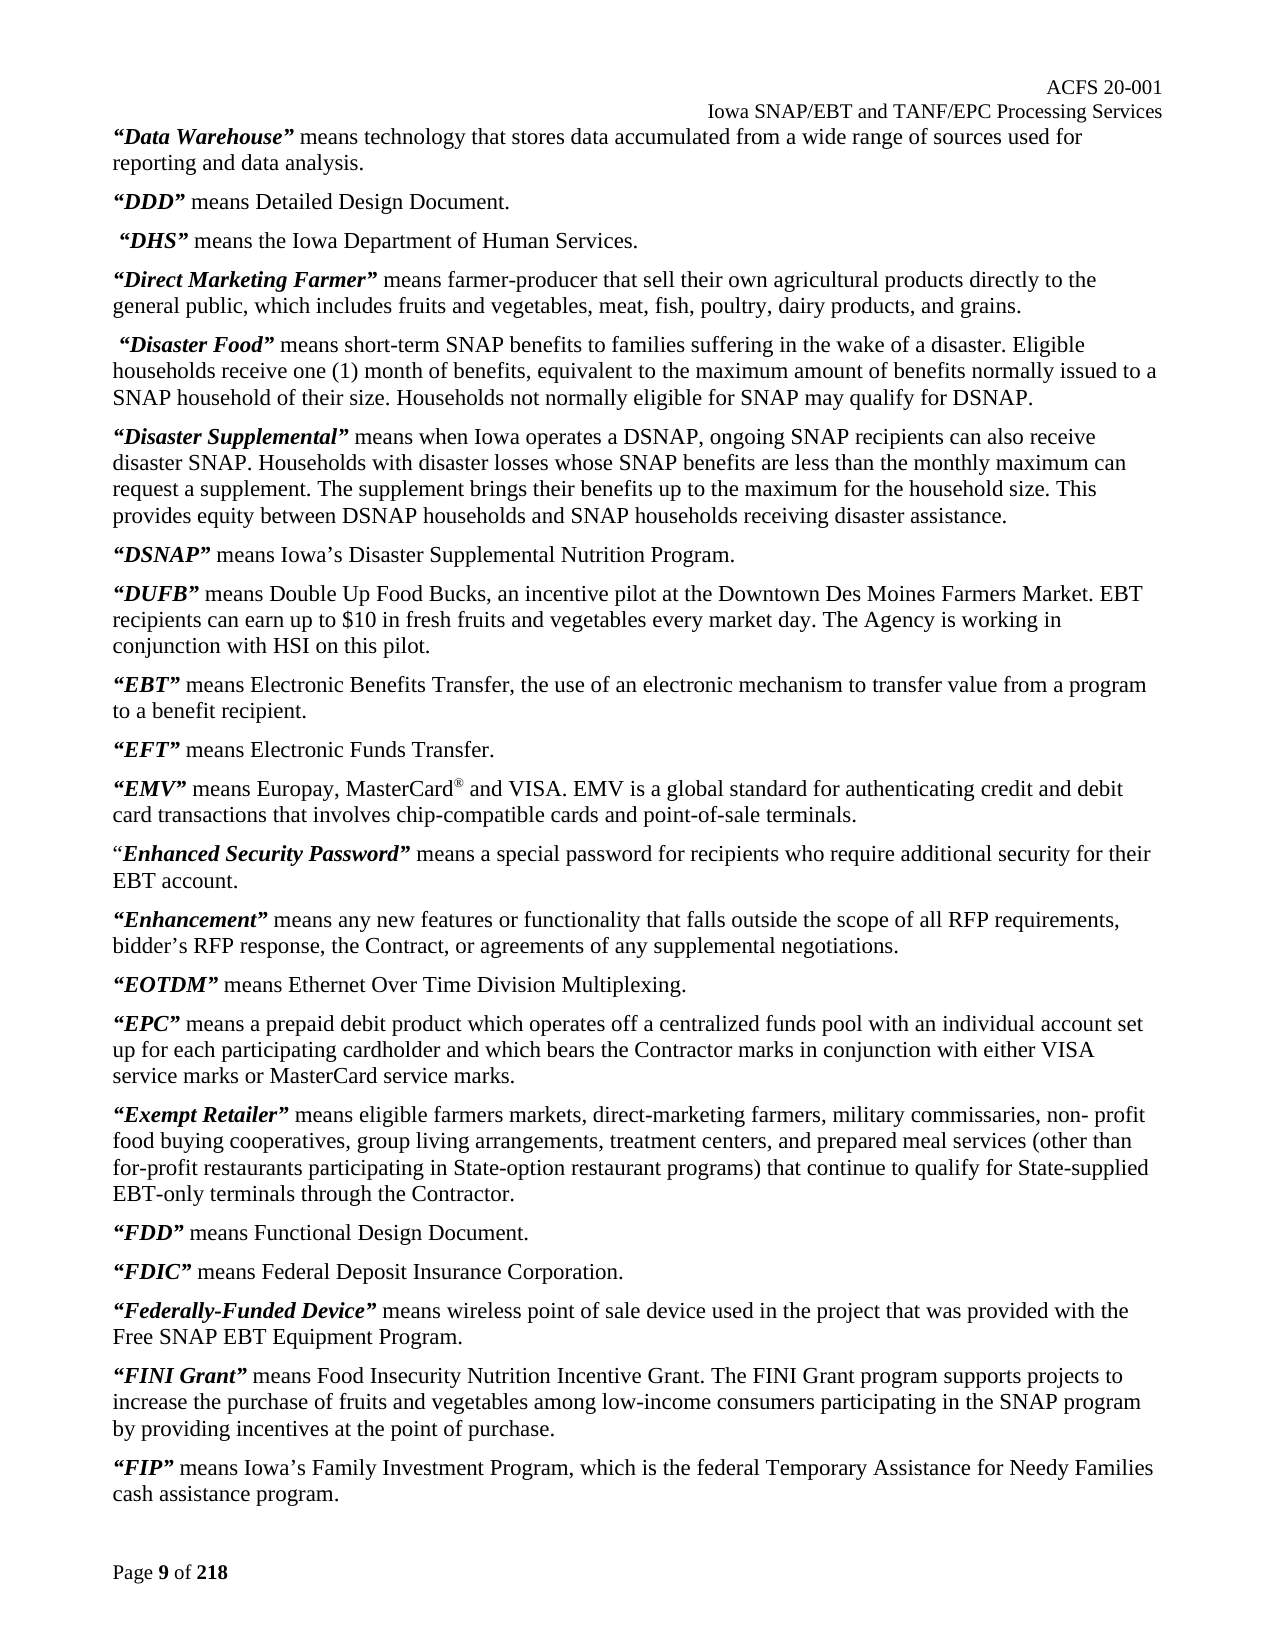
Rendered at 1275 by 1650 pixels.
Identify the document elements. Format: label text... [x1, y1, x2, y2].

text “DDD” means Detailed Design Document. [112, 188, 1162, 215]
text “Exempt Retailer” means eligible farmers markets, direct-marketing farmers, military commissaries, non- profit food buying cooperatives, group living arrangements, treatment centers, and prepared meal services (other than for-profit restaurants participating in State-option restaurant programs) that continue to qualify for State-supplied EBT-only terminals through the Contractor. [112, 1101, 1162, 1207]
text “EFT” means Electronic Funds Transfer. [112, 736, 1162, 763]
text “Disaster Food” means short-term SNAP benefits to families suffering in the wake of a disaster. Eligible households receive one (1) month of benefits, equivalent to the maximum amount of benefits normally issued to a SNAP household of their size. Households not normally eligible for SNAP may qualify for DSNAP. [112, 331, 1162, 410]
text “FIP” means Iowa’s Family Investment Program, which is the federal Temporary Assistance for Needy Families cash assistance program. [112, 1454, 1162, 1506]
text “Direct Marketing Farmer” means farmer-producer that sell their own agricultural products directly to the general public, which includes fruits and vegetables, meat, fish, poultry, dairy products, and grains. [112, 266, 1162, 319]
text “FDD” means Functional Design Document. [112, 1219, 1162, 1246]
text “DSNAP” means Iowa’s Disaster Supplemental Nutrition Program. [112, 541, 1162, 567]
text “EPC” means a prepaid debit product which operates off a centralized funds pool with an individual account set up for each participating cardholder and which bears the Contractor marks in conjunction with either VISA service marks or MasterCard service marks. [112, 1010, 1162, 1089]
text “Enhanced Security Password” means a special password for recipients who require additional security for their EBT account. [112, 840, 1162, 893]
text “Federally-Funded Device” means wireless point of sale device used in the project that was provided with the Free SNAP EBT Equipment Program. [112, 1297, 1162, 1349]
text “Enhancement” means any new features or functionality that falls outside the scope of all RFP requirements, bidder’s RFP response, the Contract, or agreements of any supplemental negotiations. [112, 906, 1162, 958]
text “Disaster Supplemental” means when Iowa operates a DSNAP, ongoing SNAP recipients can also receive disaster SNAP. Households with disaster losses whose SNAP benefits are less than the monthly maximum can request a supplement. The supplement brings their benefits up to the maximum for the household size. This provides equity between DSNAP households and SNAP households receiving disaster assistance. [112, 423, 1162, 528]
text “EMV” means Europay, MasterCard® and VISA. EMV is a global standard for authenticating credit and debit card transactions that involves chip-compatible cards and point-of-sale terminals. [112, 775, 1162, 828]
text “FDIC” means Federal Deposit Insurance Corporation. [112, 1258, 1162, 1284]
text “EOTDM” means Ethernet Over Time Division Multiplexing. [112, 971, 1162, 997]
text “Data Warehouse” means technology that stores data accumulated from a wide range of sources used for reporting and data analysis. [112, 123, 1162, 176]
text “EBT” means Electronic Benefits Transfer, the use of an electronic mechanism to transfer value from a program to a benefit recipient. [112, 671, 1162, 724]
text “DHS” means the Iowa Department of Human Services. [112, 227, 1162, 253]
text “DUFB” means Double Up Food Bucks, an incentive pilot at the Downtown Des Moines Farmers Market. EBT recipients can earn up to $10 in fresh fruits and vegetables every market day. The Agency is working in conjunction with HSI on this pilot. [112, 579, 1162, 659]
text “FINI Grant” means Food Insecurity Nutrition Incentive Grant. The FINI Grant program supports projects to increase the purchase of fruits and vegetables among low-income consumers participating in the SNAP program by providing incentives at the point of purchase. [112, 1362, 1162, 1441]
